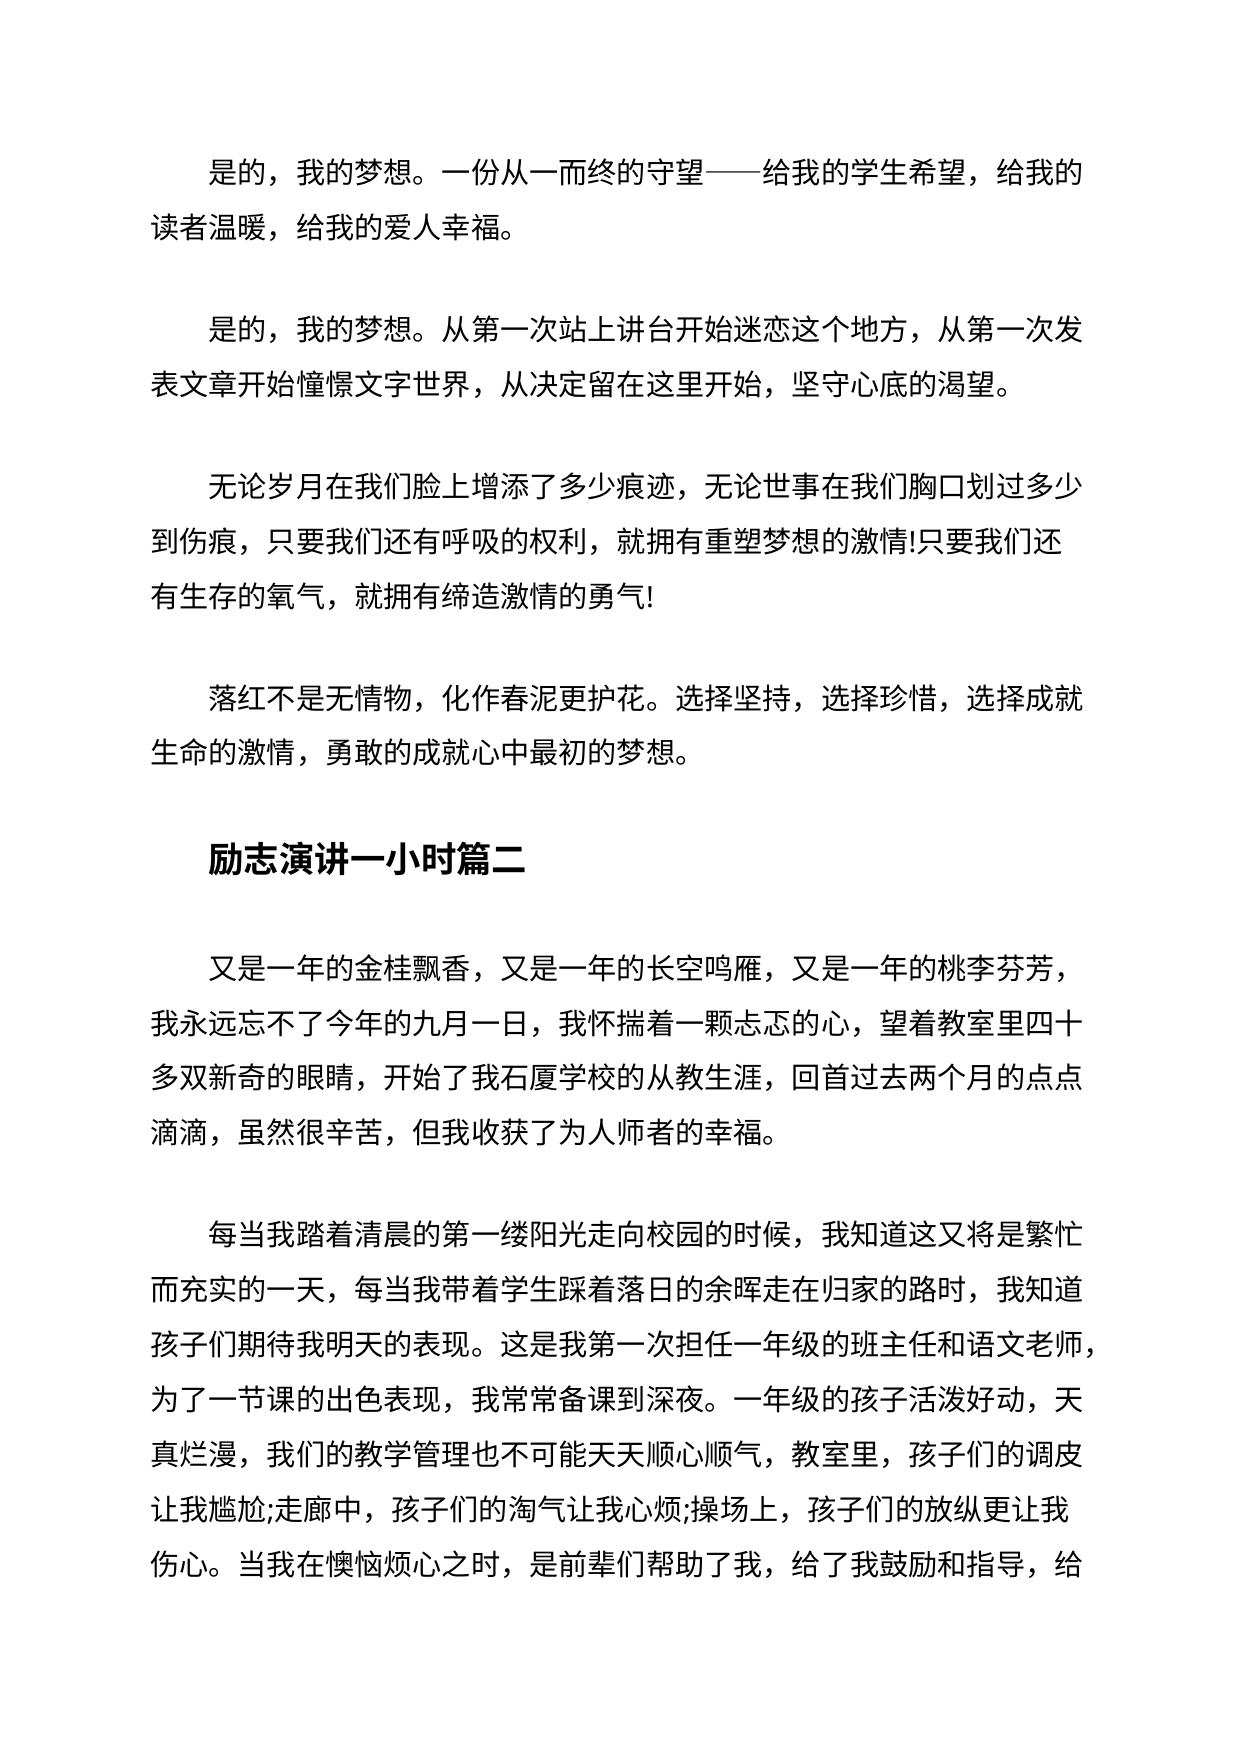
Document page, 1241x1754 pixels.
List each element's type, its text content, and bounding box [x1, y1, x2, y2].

text 又是一年的金桂飘香，又是一年的长空鸣雁，又是一年的桃李芬芳，我永远忘不了今年的九月一日，我怀揣着一颗忐忑的心，望着教室里四十多双新奇的眼睛，开始了我石厦学校的从教生涯，回首过去两个月的点点滴滴，虽然很辛苦，但我收获了为人师者的幸福。 [150, 945, 1090, 1152]
text 落红不是无情物，化作春泥更护花。选择坚持，选择珍惜，选择成就生命的激情，勇敢的成就心中最初的梦想。 [150, 675, 1090, 772]
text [150, 1212, 1090, 1583]
text 励志演讲一小时篇二 [150, 832, 1090, 883]
text 是的，我的梦想。从第一次站上讲台开始迷恋这个地方，从第一次发表文章开始憧憬文字世界，从决定留在这里开始，坚守心底的渴望。 [150, 307, 1090, 404]
text 无论岁月在我们脸上增添了多少痕迹，无论世事在我们胸口划过多少到伤痕，只要我们还有呼吸的权利，就拥有重塑梦想的激情!只要我们还有生存的氧气，就拥有缔造激情的勇气! [150, 463, 1090, 616]
text 是的，我的梦想。一份从一而终的守望——给我的学生希望，给我的读者温暖，给我的爱人幸福。 [150, 150, 1090, 247]
